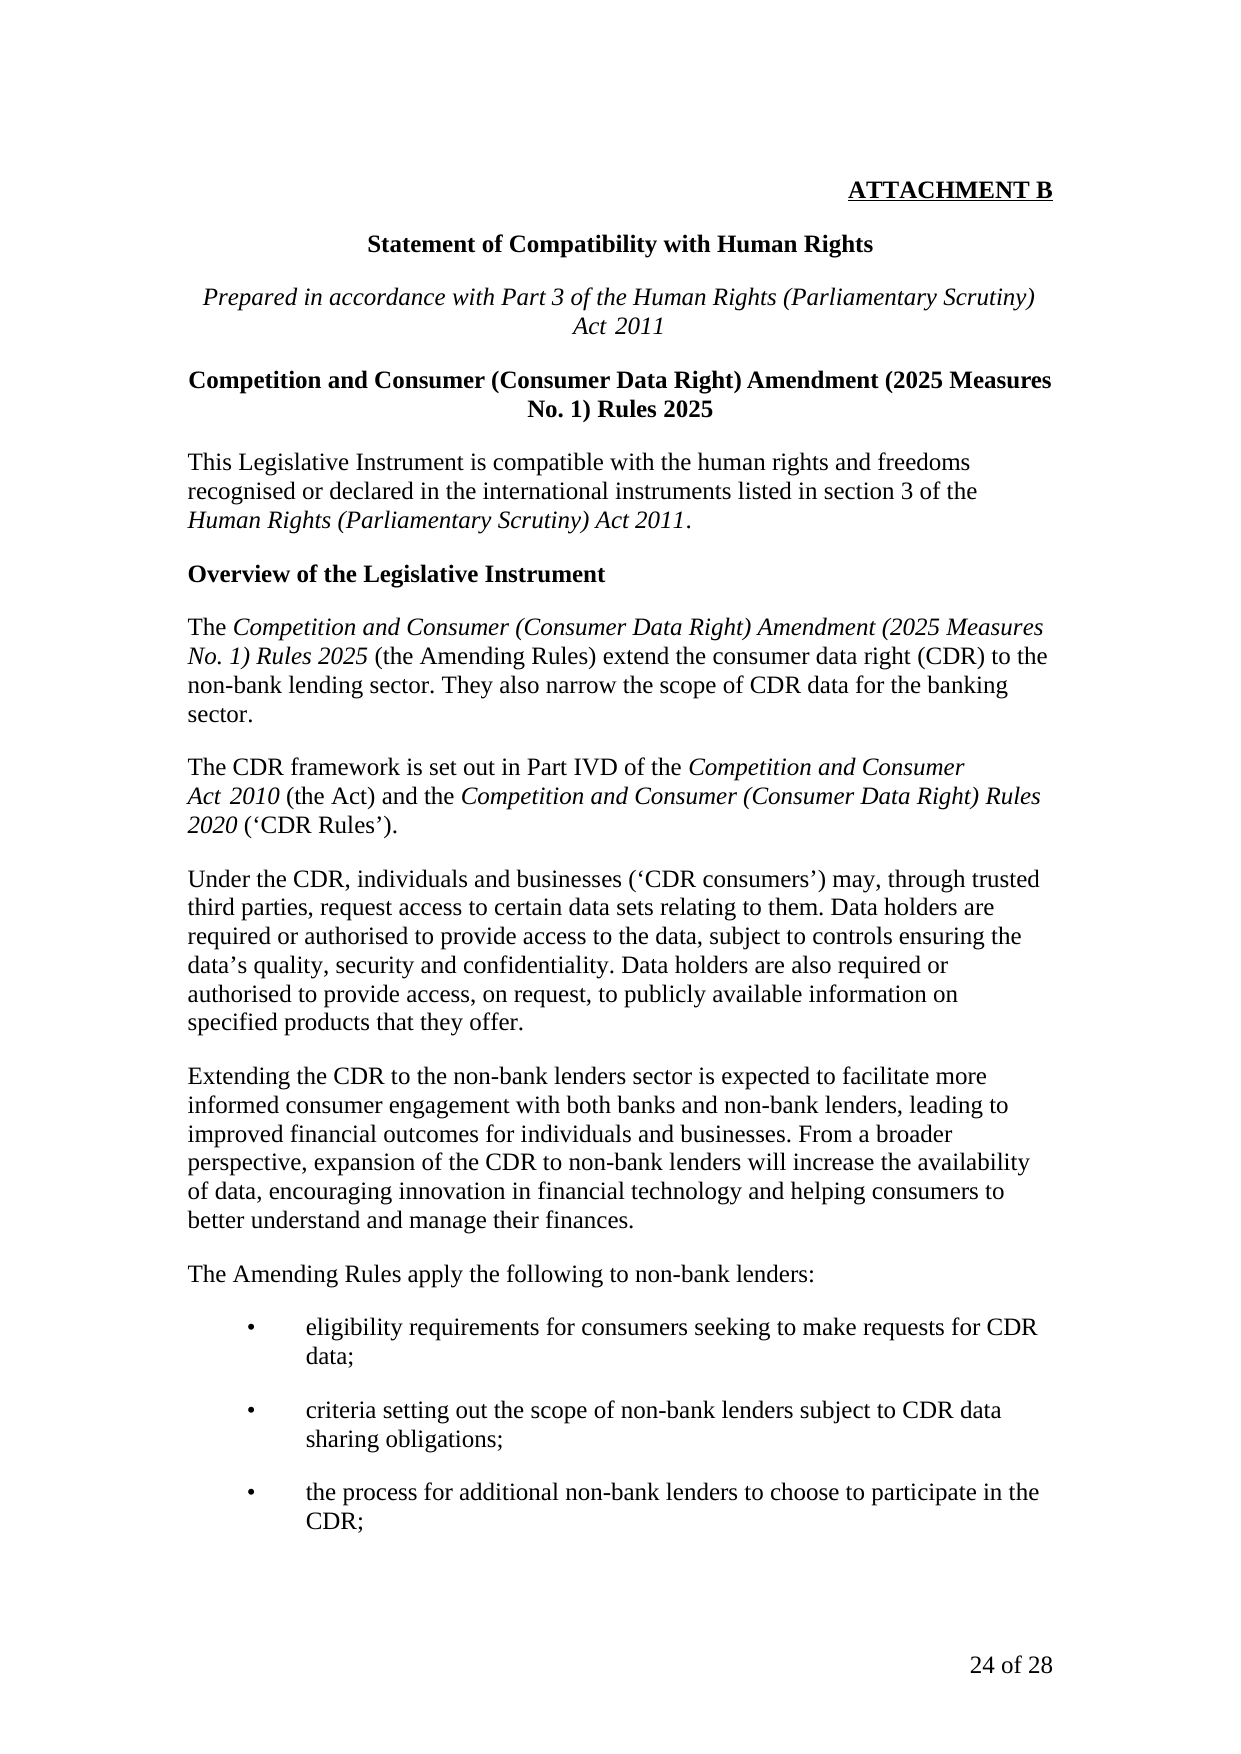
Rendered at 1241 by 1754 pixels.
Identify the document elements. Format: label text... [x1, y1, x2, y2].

text The Amending Rules apply the following to non-bank lenders: [187, 1259, 1053, 1287]
subtitle Competition and Consumer (Consumer Data Right) Amendment (2025 Measures No. 1) Rules 2025 [187, 365, 1053, 422]
text criteria setting out the scope of non-bank lenders subject to CDR data sharing obligations; [247, 1395, 1053, 1452]
text The CDR framework is set out in Part IVD of the Competition and Consumer Act 2010 (the Act) and the Competition and Consumer (Consumer Data Right) Rules 2020 (‘CDR Rules’). [187, 752, 1053, 839]
text eligibility requirements for consumers seeking to make requests for CDR data; [247, 1312, 1053, 1370]
subtitle Statement of Compatibility with Human Rights [187, 229, 1053, 257]
text Prepared in accordance with Part 3 of the Human Rights (Parliamentary Scrutiny) Act 2011 [187, 282, 1053, 340]
text the process for additional non-bank lenders to choose to participate in the CDR; [247, 1477, 1053, 1535]
subtitle Overview of the Legislative Instrument [187, 559, 1053, 587]
text The Competition and Consumer (Consumer Data Right) Amendment (2025 Measures No. 1) Rules 2025 (the Amending Rules) extend the consumer data right (CDR) to the non-bank lending sector. They also narrow the scope of CDR data for the banking sector. [187, 612, 1053, 727]
text Extending the CDR to the non-bank lenders sector is expected to facilitate more informed consumer engagement with both banks and non-bank lenders, leading to improved financial outcomes for individuals and businesses. From a broader perspective, expansion of the CDR to non-bank lenders will increase the availability of data, encouraging innovation in financial technology and helping consumers to better understand and manage their finances. [187, 1061, 1053, 1234]
text ATTACHMENT B [187, 175, 1053, 204]
text Under the CDR, individuals and businesses (‘CDR consumers’) may, through trusted third parties, request access to certain data sets relating to them. Data holders are required or authorised to provide access to the data, subject to controls ensuring the data’s quality, security and confidentiality. Data holders are also required or authorised to provide access, on request, to publicly available information on specified products that they offer. [187, 864, 1053, 1036]
text This Legislative Instrument is compatible with the human rights and freedoms recognised or declared in the international instruments listed in section 3 of the Human Rights (Parliamentary Scrutiny) Act 2011. [187, 447, 1053, 534]
